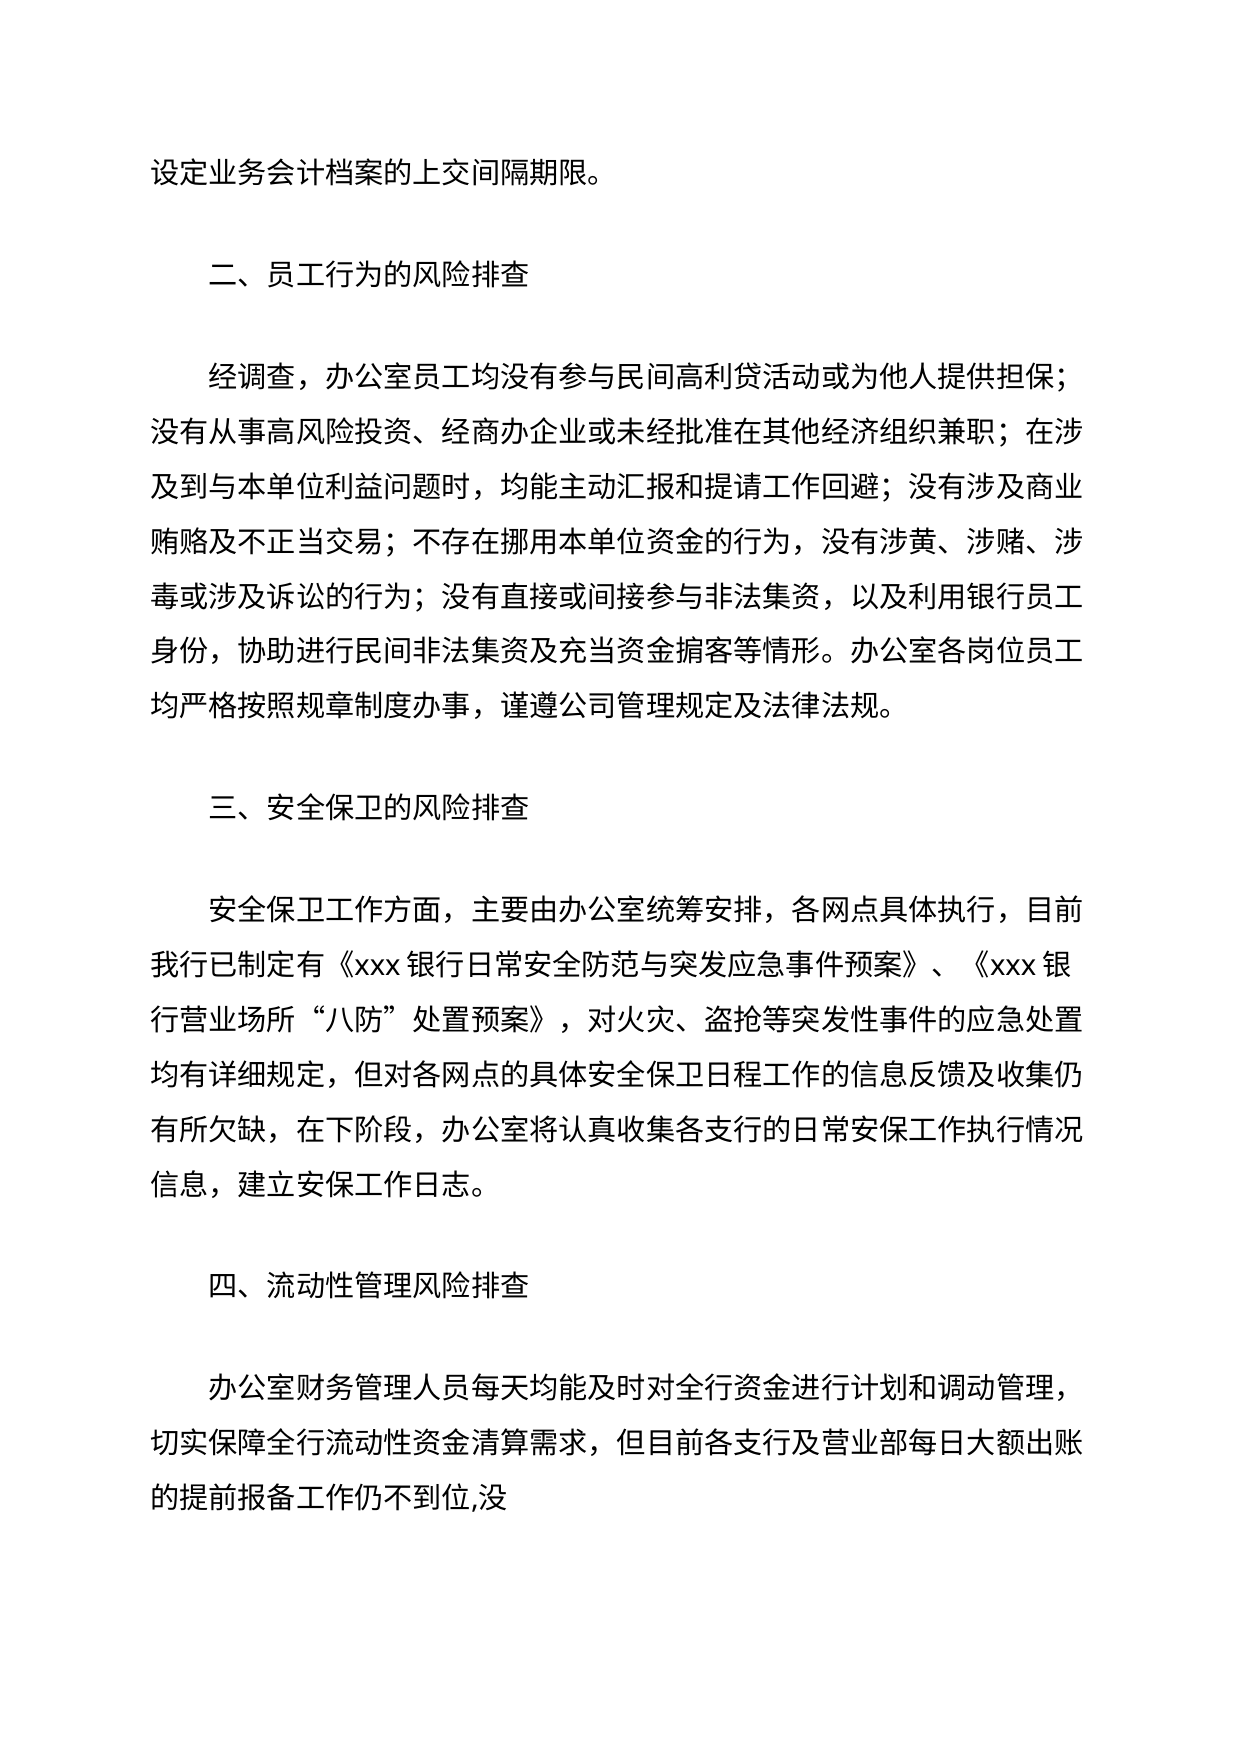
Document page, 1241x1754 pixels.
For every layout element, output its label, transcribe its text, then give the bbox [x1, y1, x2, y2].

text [150, 150, 1090, 192]
text 二、员工行为的风险排查 [150, 252, 1090, 294]
text 经调查，办公室员工均没有参与民间高利贷活动或为他人提供担保；没有从事高风险投资、经商办企业或未经批准在其他经济组织兼职；在涉及到与本单位利益问题时，均能主动汇报和提请工作回避；没有涉及商业贿赂及不正当交易；不存在挪用本单位资金的行为，没有涉黄、涉赌、涉毒或涉及诉讼的行为；没有直接或间接参与非法集资，以及利用银行员工身份，协助进行民间非法集资及充当资金掮客等情形。办公室各岗位员工均严格按照规章制度办事，谨遵公司管理规定及法律法规。 [150, 353, 1090, 725]
text 三、安全保卫的风险排查 [150, 785, 1090, 827]
text 四、流动性管理风险排查 [150, 1263, 1090, 1305]
text 办公室财务管理人员每天均能及时对全行资金进行计划和调动管理，切实保障全行流动性资金清算需求，但目前各支行及营业部每日大额出账的提前报备工作仍不到位,没 [150, 1364, 1090, 1517]
text 安全保卫工作方面，主要由办公室统筹安排，各网点具体执行，目前我行已制定有《xxx银行日常安全防范与突发应急事件预案》、《xxx银行营业场所“八防”处置预案》，对火灾、盗抢等突发性事件的应急处置均有详细规定，但对各网点的具体安全保卫日程工作的信息反馈及收集仍有所欠缺，在下阶段，办公室将认真收集各支行的日常安保工作执行情况信息，建立安保工作日志。 [150, 886, 1090, 1203]
